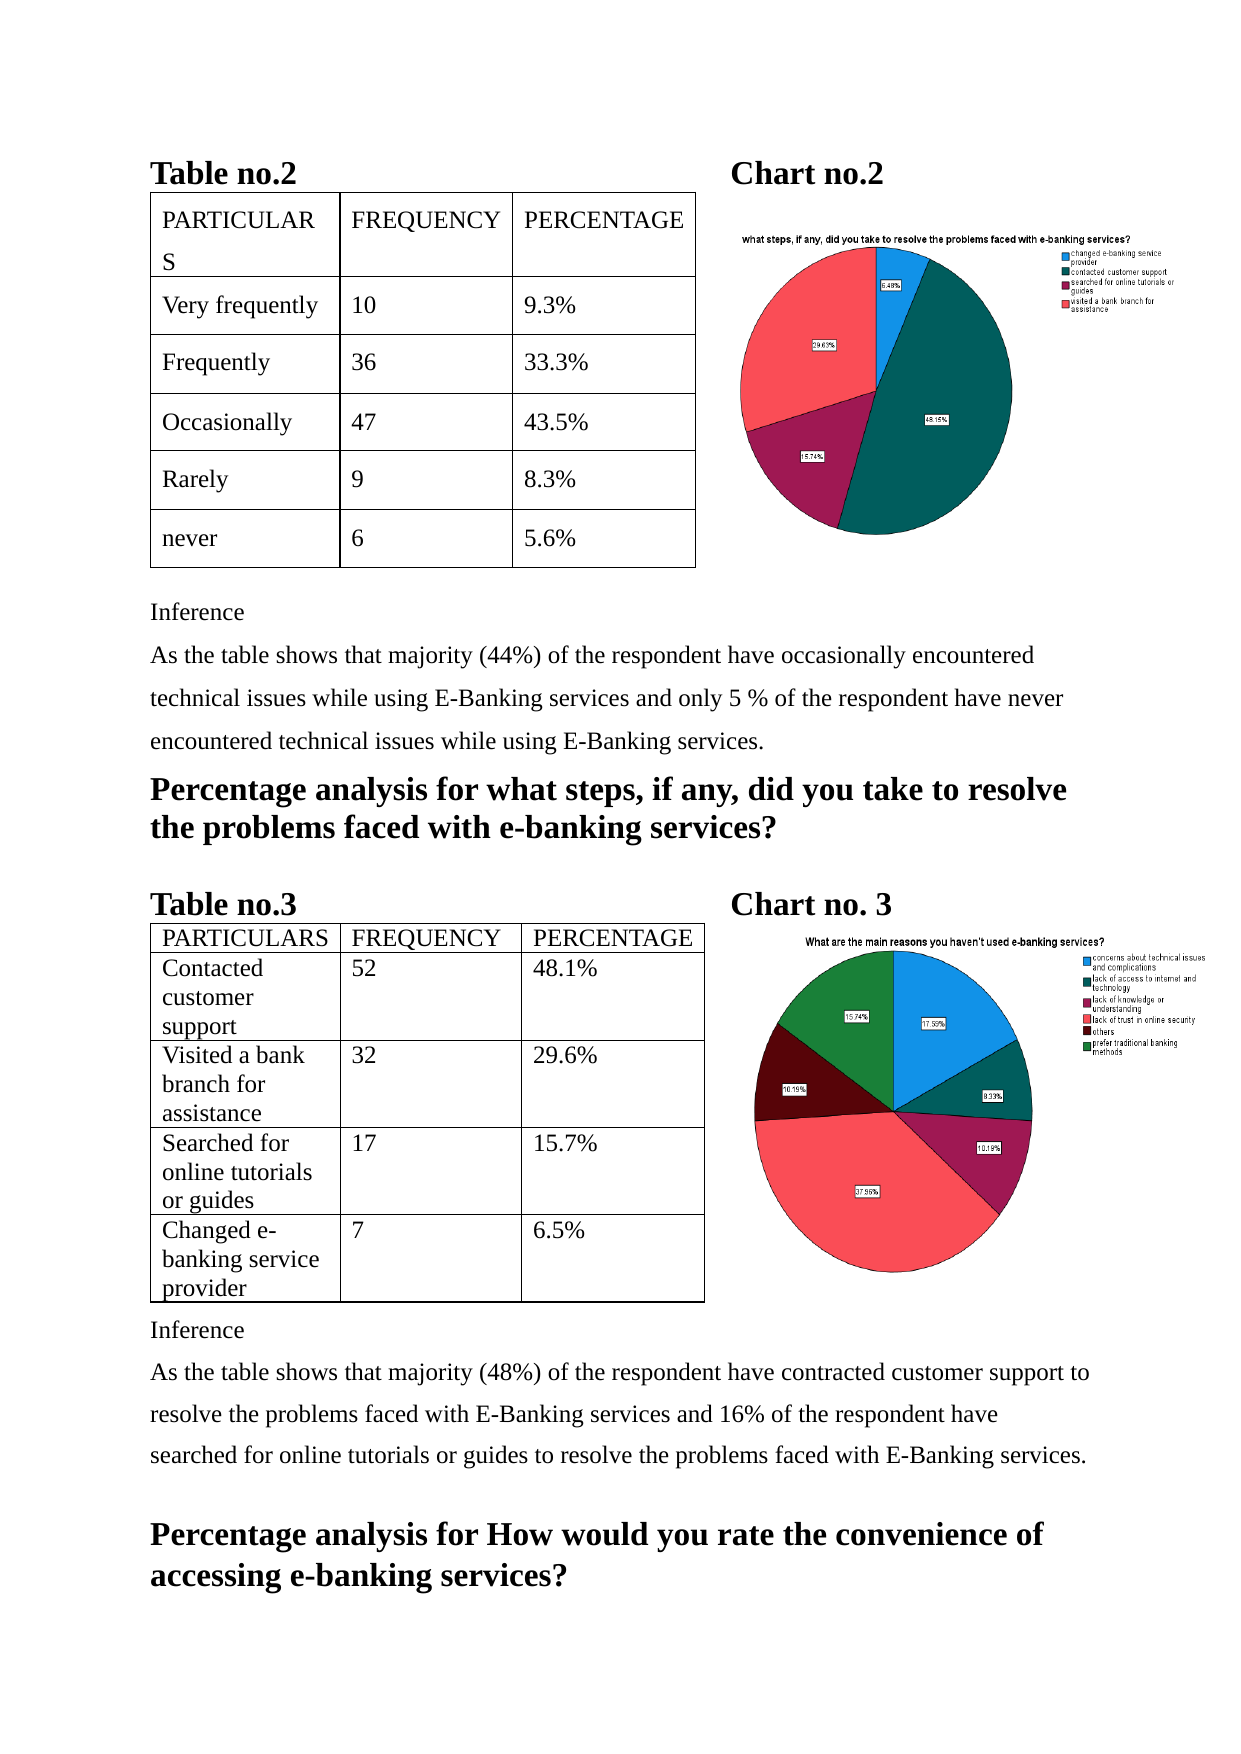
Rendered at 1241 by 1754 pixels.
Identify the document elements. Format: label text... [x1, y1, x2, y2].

table_cell 43.5% [513, 394, 695, 450]
table_cell 5.6% [513, 510, 695, 567]
table_cell 9.3% [513, 277, 695, 333]
text As the table shows that majority (48%) of the respondent have contracted customer support to resolve the problems faced with E-Banking services and 16% of the respondent have searched for online tutorials or guides to resolve the problems faced with E-Banking services. [150, 1344, 1090, 1469]
table_cell 10 [341, 277, 512, 333]
table_header PARTICULARS [151, 193, 339, 276]
text As the table shows that majority (44%) of the respondent have occasionally encountered technical issues while using E-Banking services and only 5 % of the respondent have never encountered technical issues while using E-Banking services. [150, 640, 1090, 755]
table_cell 9 [341, 451, 512, 509]
table_cell never [151, 510, 339, 567]
table_cell 29.6% [522, 1041, 704, 1127]
table_cell Contacted customer support [151, 953, 340, 1039]
table_cell 32 [341, 1041, 521, 1127]
table_cell Searched for online tutorials or guides [151, 1128, 340, 1214]
picture [746, 926, 1208, 1276]
table_cell Visited a bank branch for assistance [151, 1041, 340, 1127]
text Table no.3 Chart no. 3 [150, 884, 1090, 922]
table_cell 33.3% [513, 335, 695, 393]
table_cell 15.7% [522, 1128, 704, 1214]
text Percentage analysis for what steps, if any, did you take to resolve the problems faced with e-banking services? [150, 769, 1090, 846]
picture [731, 225, 1177, 538]
table_cell Occasionally [151, 394, 339, 450]
table_cell 7 [341, 1215, 521, 1301]
text Inference [150, 1302, 1090, 1344]
table_cell Frequently [151, 335, 339, 393]
table_cell 52 [341, 953, 521, 1039]
table_cell 17 [341, 1128, 521, 1214]
table_cell 36 [341, 335, 512, 393]
text Percentage analysis for How would you rate the convenience of accessing e-banking services? [150, 1511, 1090, 1594]
table_header PARTICULARS [151, 924, 340, 952]
table_header FREQUENCY [341, 924, 521, 952]
table_cell 47 [341, 394, 512, 450]
table_cell 6 [341, 510, 512, 567]
table_cell 48.1% [522, 953, 704, 1039]
table_cell 6.5% [522, 1215, 704, 1301]
table_cell Very frequently [151, 277, 339, 333]
text Inference [150, 597, 1090, 625]
table_header FREQUENCY [341, 193, 512, 276]
table_header PERCENTAGE [522, 924, 704, 952]
table_cell Rarely [151, 451, 339, 509]
text Table no.2 Chart no.2 [150, 150, 1090, 192]
table_cell 8.3% [513, 451, 695, 509]
table_header PERCENTAGE [513, 193, 695, 276]
table_cell Changed e-banking service provider [151, 1215, 340, 1301]
